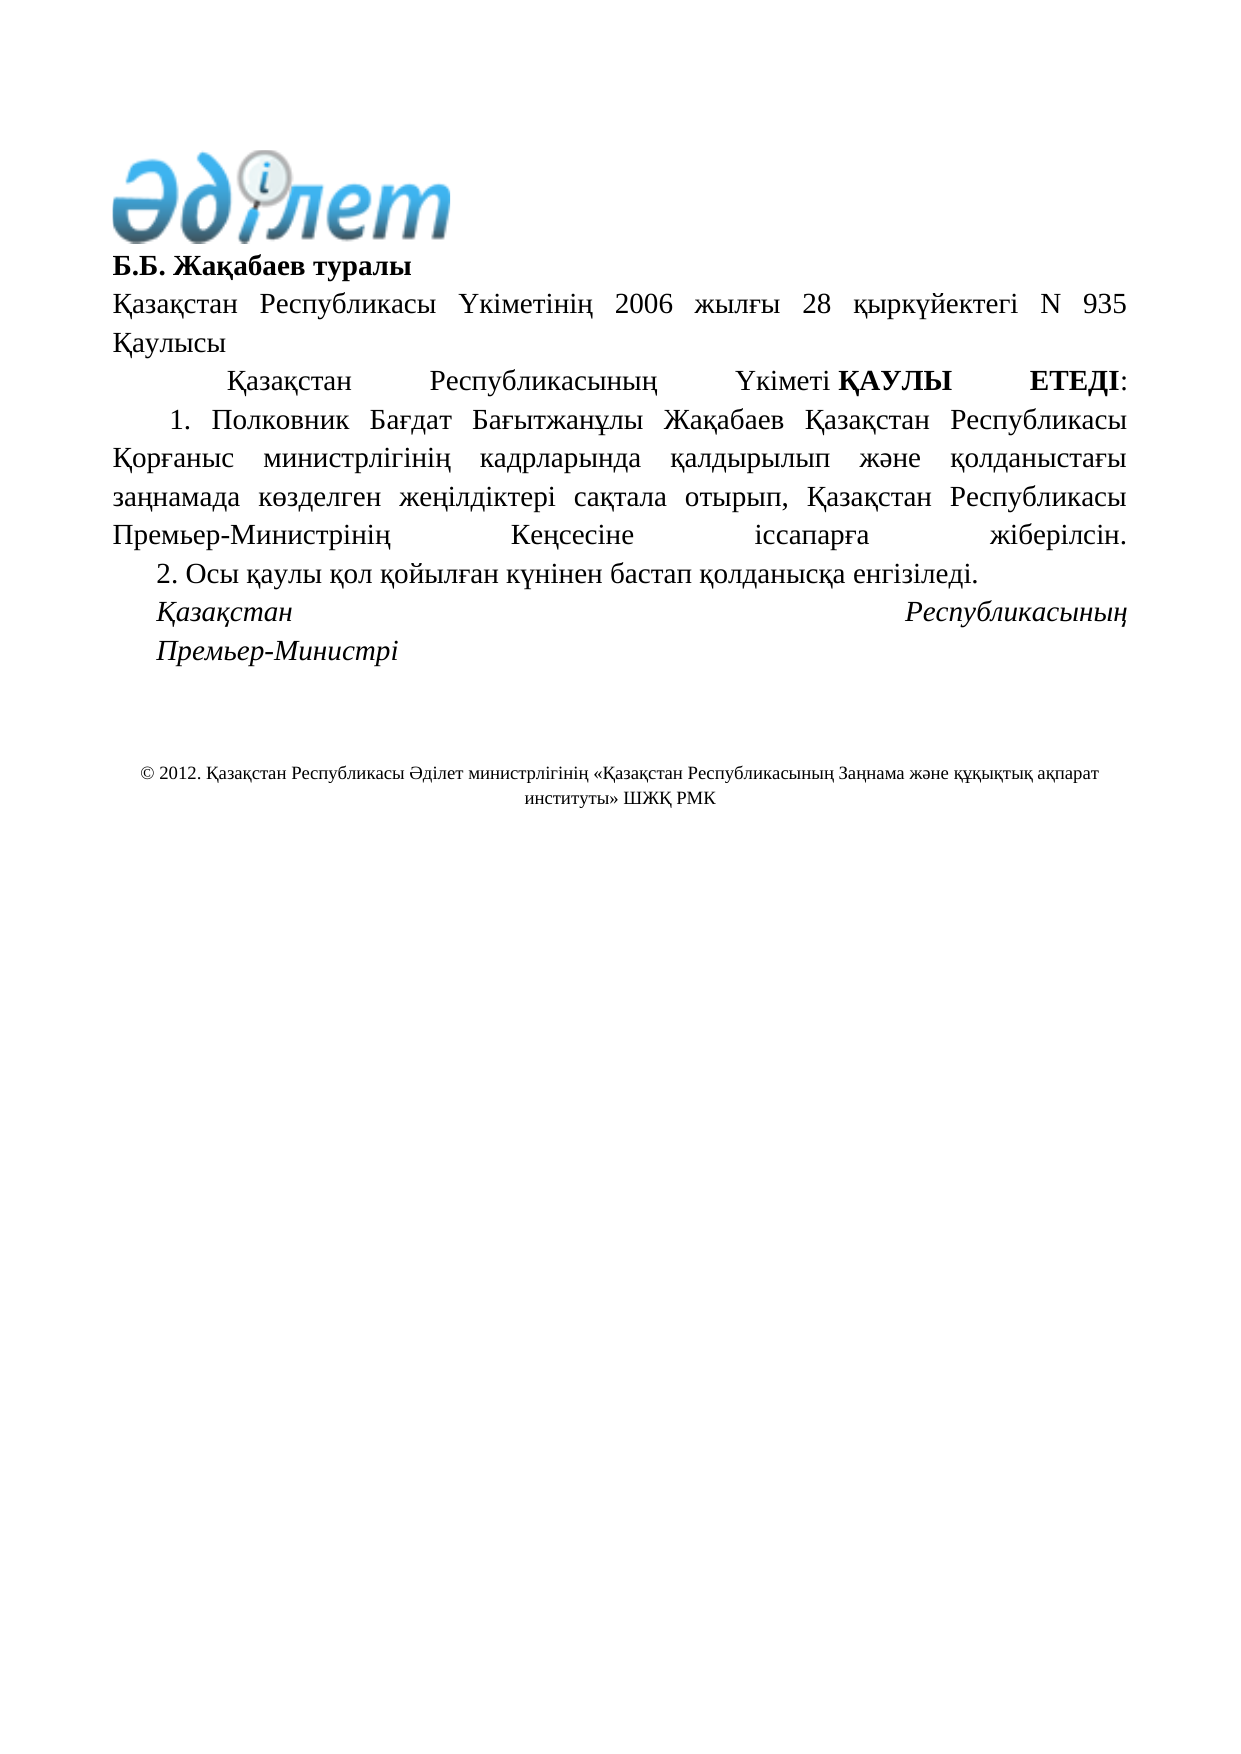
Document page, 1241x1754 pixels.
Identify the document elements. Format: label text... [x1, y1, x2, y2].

picture [112, 150, 451, 244]
text Қазақстан Республикасының Yкiметi ҚАУЛЫ ЕТЕДI : 1. Полковник Бағдат Бағытжанұлы Жақабаев Қазақстан Республикасы Қорғаныс министрлiгiнiң кадрларында қалдырылып және қолданыстағы заңнамада көзделген жеңiлдiктерi сақтала отырып, Қазақстан Республикасы Премьер-Министрiнiң Кеңсесiне iссапарға жiберiлсiн. 2. Осы қаулы қол қойылған күнiнен бастап қолданысқа енгiзiледi. [112, 363, 1128, 589]
text Қазақстан Республикасы Үкіметінің 2006 жылғы 28 қыркүйектегі N 935 Қаулысы [112, 286, 1128, 358]
text © 2012. Қазақстан Республикасы Әділет министрлігінің «Қазақстан Республикасының Заңнама және құқықтық ақпарат институты» ШЖҚ РМК [112, 762, 1128, 808]
text Қазақстан Республикасының Премьер-Министрі [112, 594, 1128, 667]
text Б.Б. Жақабаев туралы [112, 248, 1128, 281]
